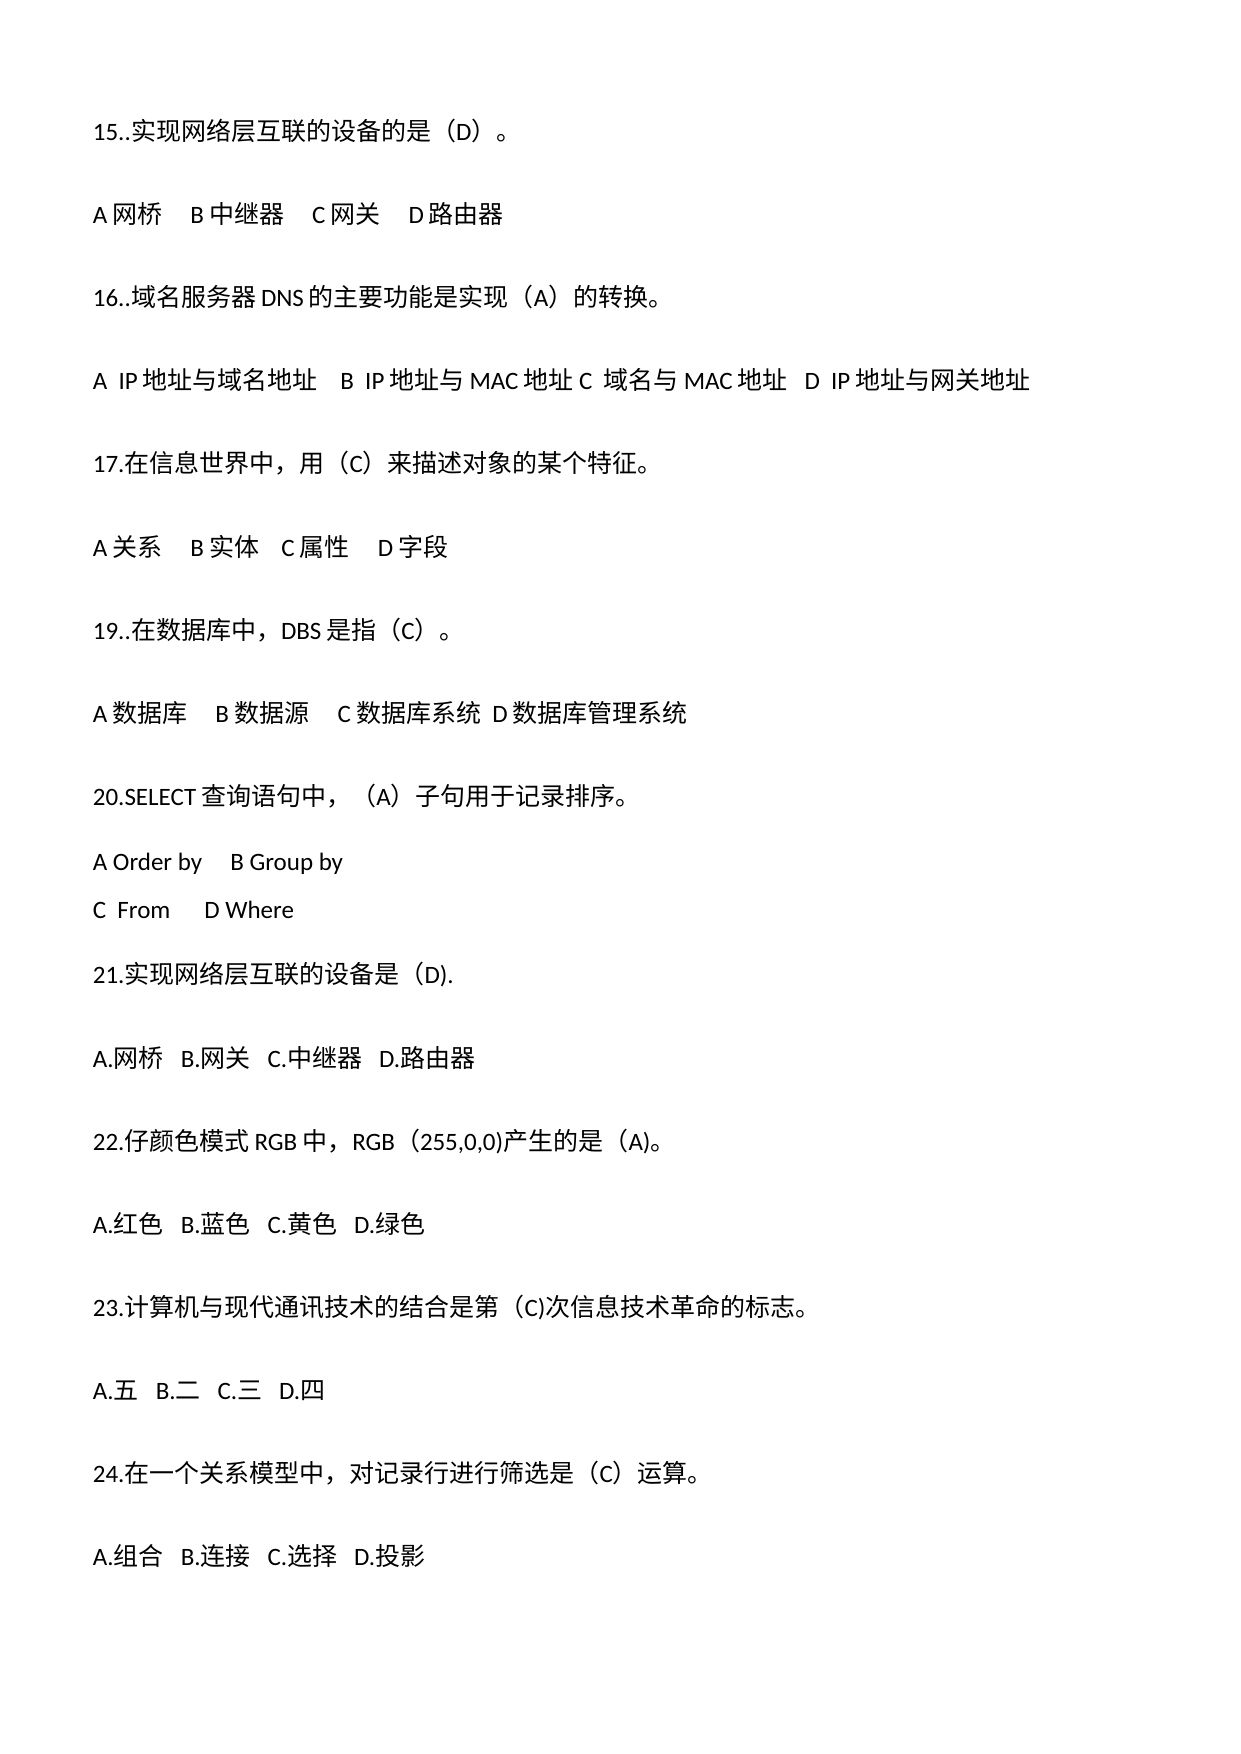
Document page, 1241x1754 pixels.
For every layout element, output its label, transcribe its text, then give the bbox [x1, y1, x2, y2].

text 19..在数据库中，DBS是指（C）。 [93, 596, 1147, 661]
text A IP地址与域名地址 B IP地址与MAC地址 C 域名与MAC地址 D IP地址与网关地址 [93, 346, 1147, 411]
text A.组合 B.连接 C.选择 D.投影 [93, 1522, 1147, 1587]
text A.网桥 B.网关 C.中继器 D.路由器 [93, 1024, 1147, 1089]
text A关系 B实体 C属性 D字段 [93, 513, 1147, 578]
text A.红色 B.蓝色 C.黄色 D.绿色 [93, 1190, 1147, 1255]
text 24.在一个关系模型中，对记录行进行筛选是（C）运算。 [93, 1439, 1147, 1504]
text 21.实现网络层互联的设备是（D). [93, 941, 1147, 1006]
text A网桥 B中继器 C网关 D路由器 [93, 180, 1147, 245]
text 15..实现网络层互联的设备的是（D）。 [93, 97, 1147, 162]
text 16..域名服务器DNS的主要功能是实现（A）的转换。 [93, 263, 1147, 328]
text 22.仔颜色模式RGB中，RGB（255,0,0)产生的是（A)。 [93, 1107, 1147, 1172]
text A数据库 B 数据源 C数据库系统 D数据库管理系统 [93, 679, 1147, 744]
text A Order by B Group by [93, 845, 1147, 878]
text A.五 B.二 C.三 D.四 [93, 1356, 1147, 1421]
text 23.计算机与现代通讯技术的结合是第（C)次信息技术革命的标志。 [93, 1273, 1147, 1338]
text C From D Where [93, 893, 1147, 925]
text 20.SELECT查询语句中，（A）子句用于记录排序。 [93, 762, 1147, 827]
text 17.在信息世界中，用（C）来描述对象的某个特征。 [93, 429, 1147, 494]
